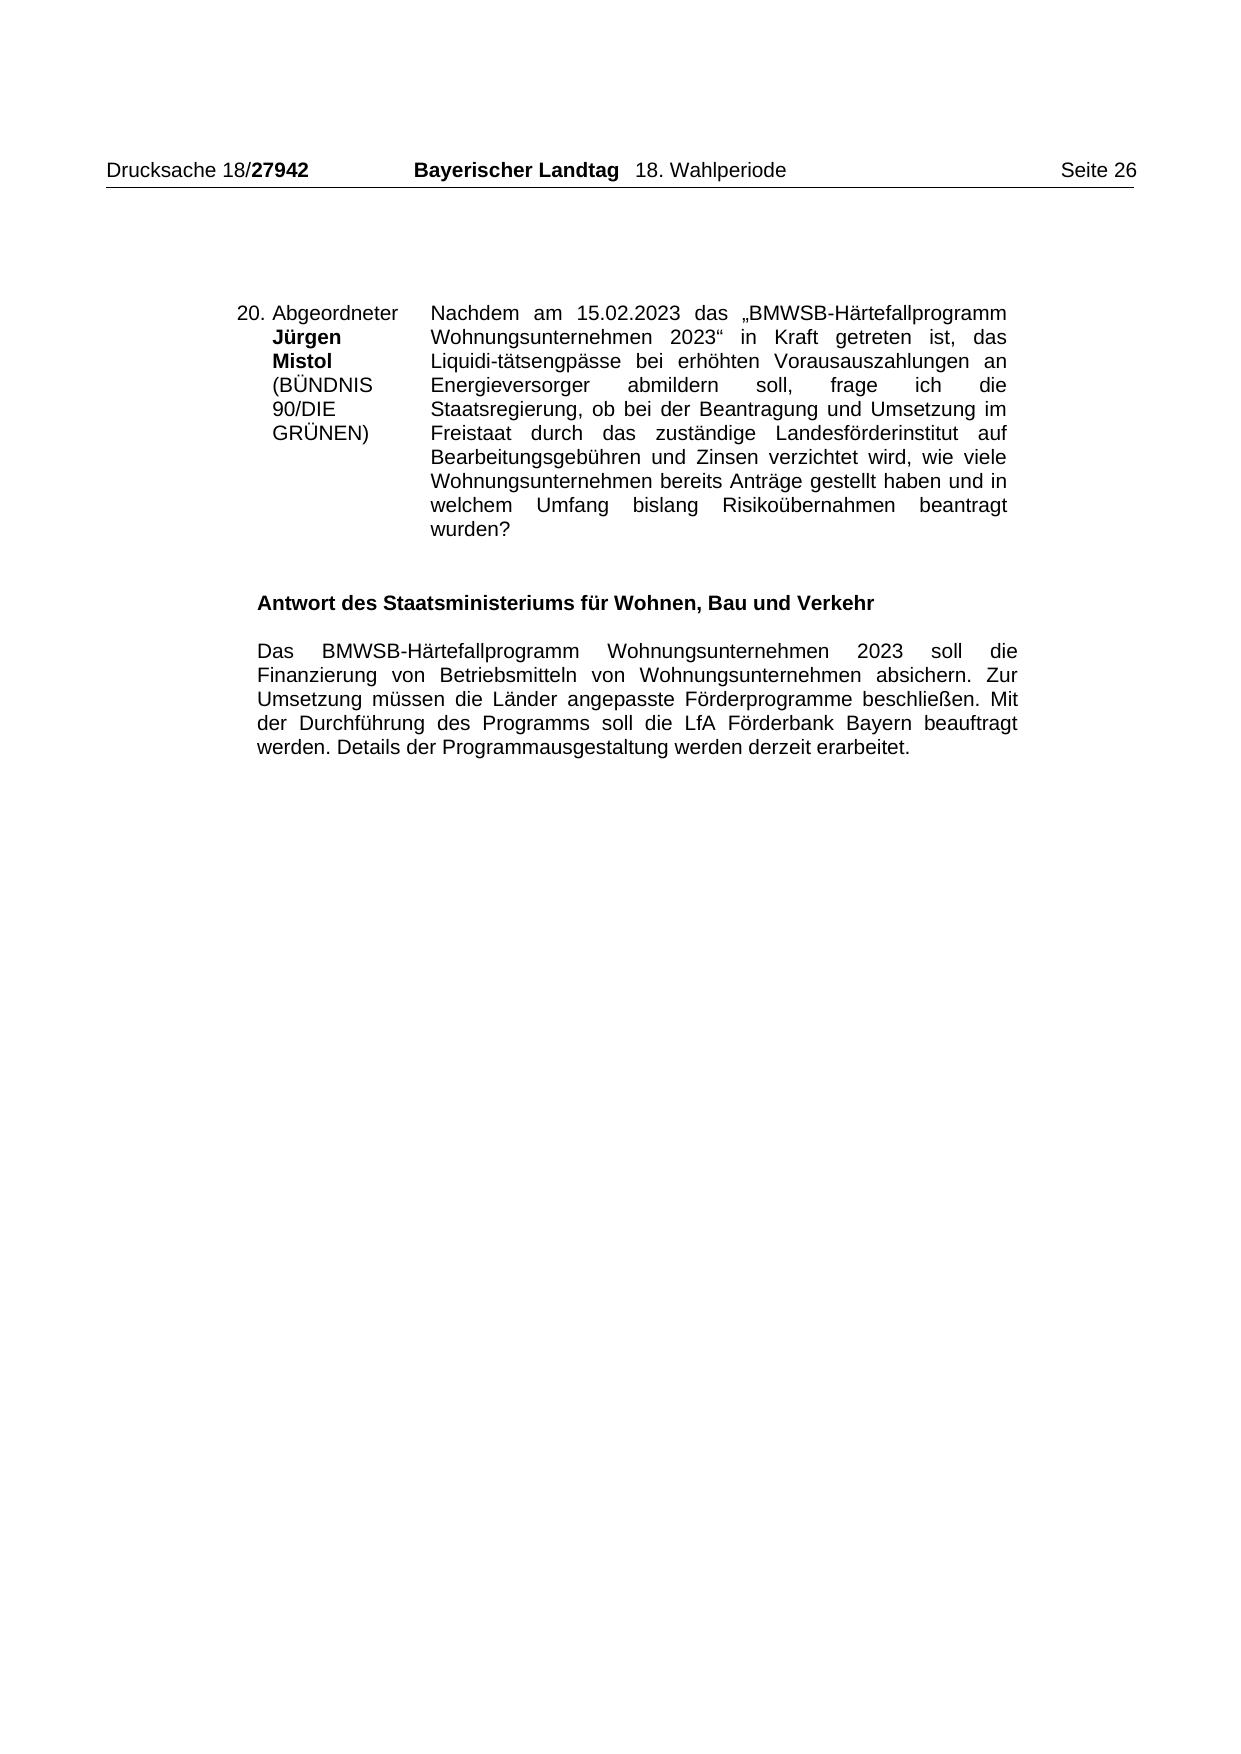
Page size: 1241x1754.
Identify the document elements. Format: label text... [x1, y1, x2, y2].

table_header Nachdem am 15.02.2023 das „BMWSB-Härtefallprogramm Wohnungsunternehmen 2023“ in Kraft getreten ist, das Liquidi-tätsengpässe bei erhöhten Vorausauszahlungen an Energieversorger abmildern soll, frage ich die Staatsregierung, ob bei der Beantragung und Umsetzung im Freistaat durch das zuständige Landesförderinstitut auf Bearbeitungsgebühren und Zinsen verzichtet wird, wie viele Wohnungsunternehmen bereits Anträge gestellt haben und in welchem Umfang bislang Risikoübernahmen beantragt wurden? [419, 226, 1019, 540]
table_header Abgeordneter Jürgen Mistol (BÜNDNIS 90/DIE GRÜNEN) [225, 226, 419, 540]
text Antwort des Staatsministeriums für Wohnen, Bau und Verkehr [257, 590, 1019, 614]
text Das BMWSB-Härtefallprogramm Wohnungsunternehmen 2023 soll die Finanzierung von Betriebsmitteln von Wohnungsunternehmen absichern. Zur Umsetzung müssen die Länder angepasste Förderprogramme beschließen. Mit der Durchführung des Programms soll die LfA Förderbank Bayern beauftragt werden. Details der Programmausgestaltung werden derzeit erarbeitet. [257, 639, 1019, 759]
